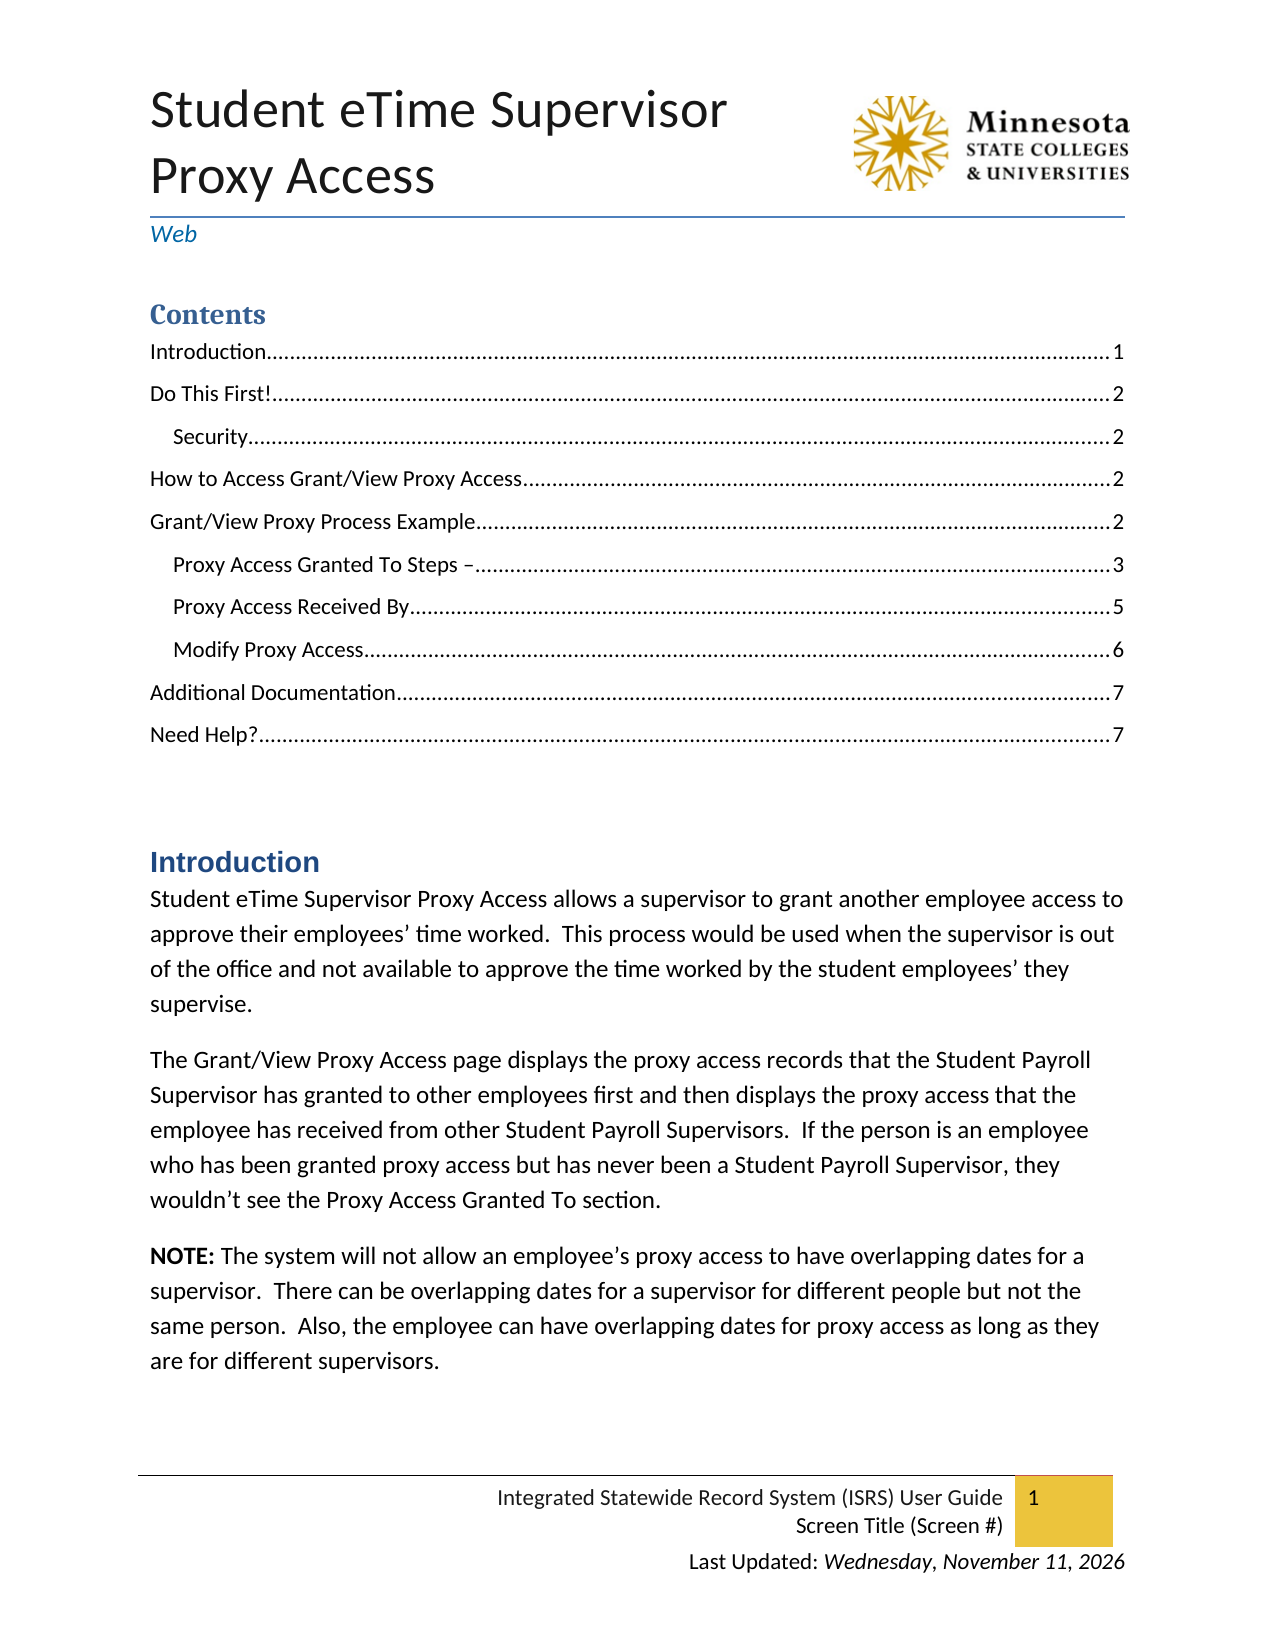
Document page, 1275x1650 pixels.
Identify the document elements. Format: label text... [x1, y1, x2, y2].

picture [853, 96, 1130, 191]
text Student eTime Supervisor Proxy Access allows a supervisor to grant another employee access to approve their employees’ time worked. This process would be used when the supervisor is out of the office and not available to approve the time worked by the student employees’ they supervise. [150, 883, 1125, 1019]
text Introduction [150, 845, 1125, 878]
text NOTE: The system will not allow an employee’s proxy access to have overlapping dates for a supervisor. There can be overlapping dates for a supervisor for different people but not the same person. Also, the employee can have overlapping dates for proxy access as long as they are for different supervisors. [150, 1240, 1125, 1376]
text The Grant/View Proxy Access page displays the proxy access records that the Student Payroll Supervisor has granted to other employees first and then displays the proxy access that the employee has received from other Student Payroll Supervisors. If the person is an employee who has been granted proxy access but has never been a Student Payroll Supervisor, they wouldn’t see the Proxy Access Granted To section. [150, 1044, 1125, 1215]
